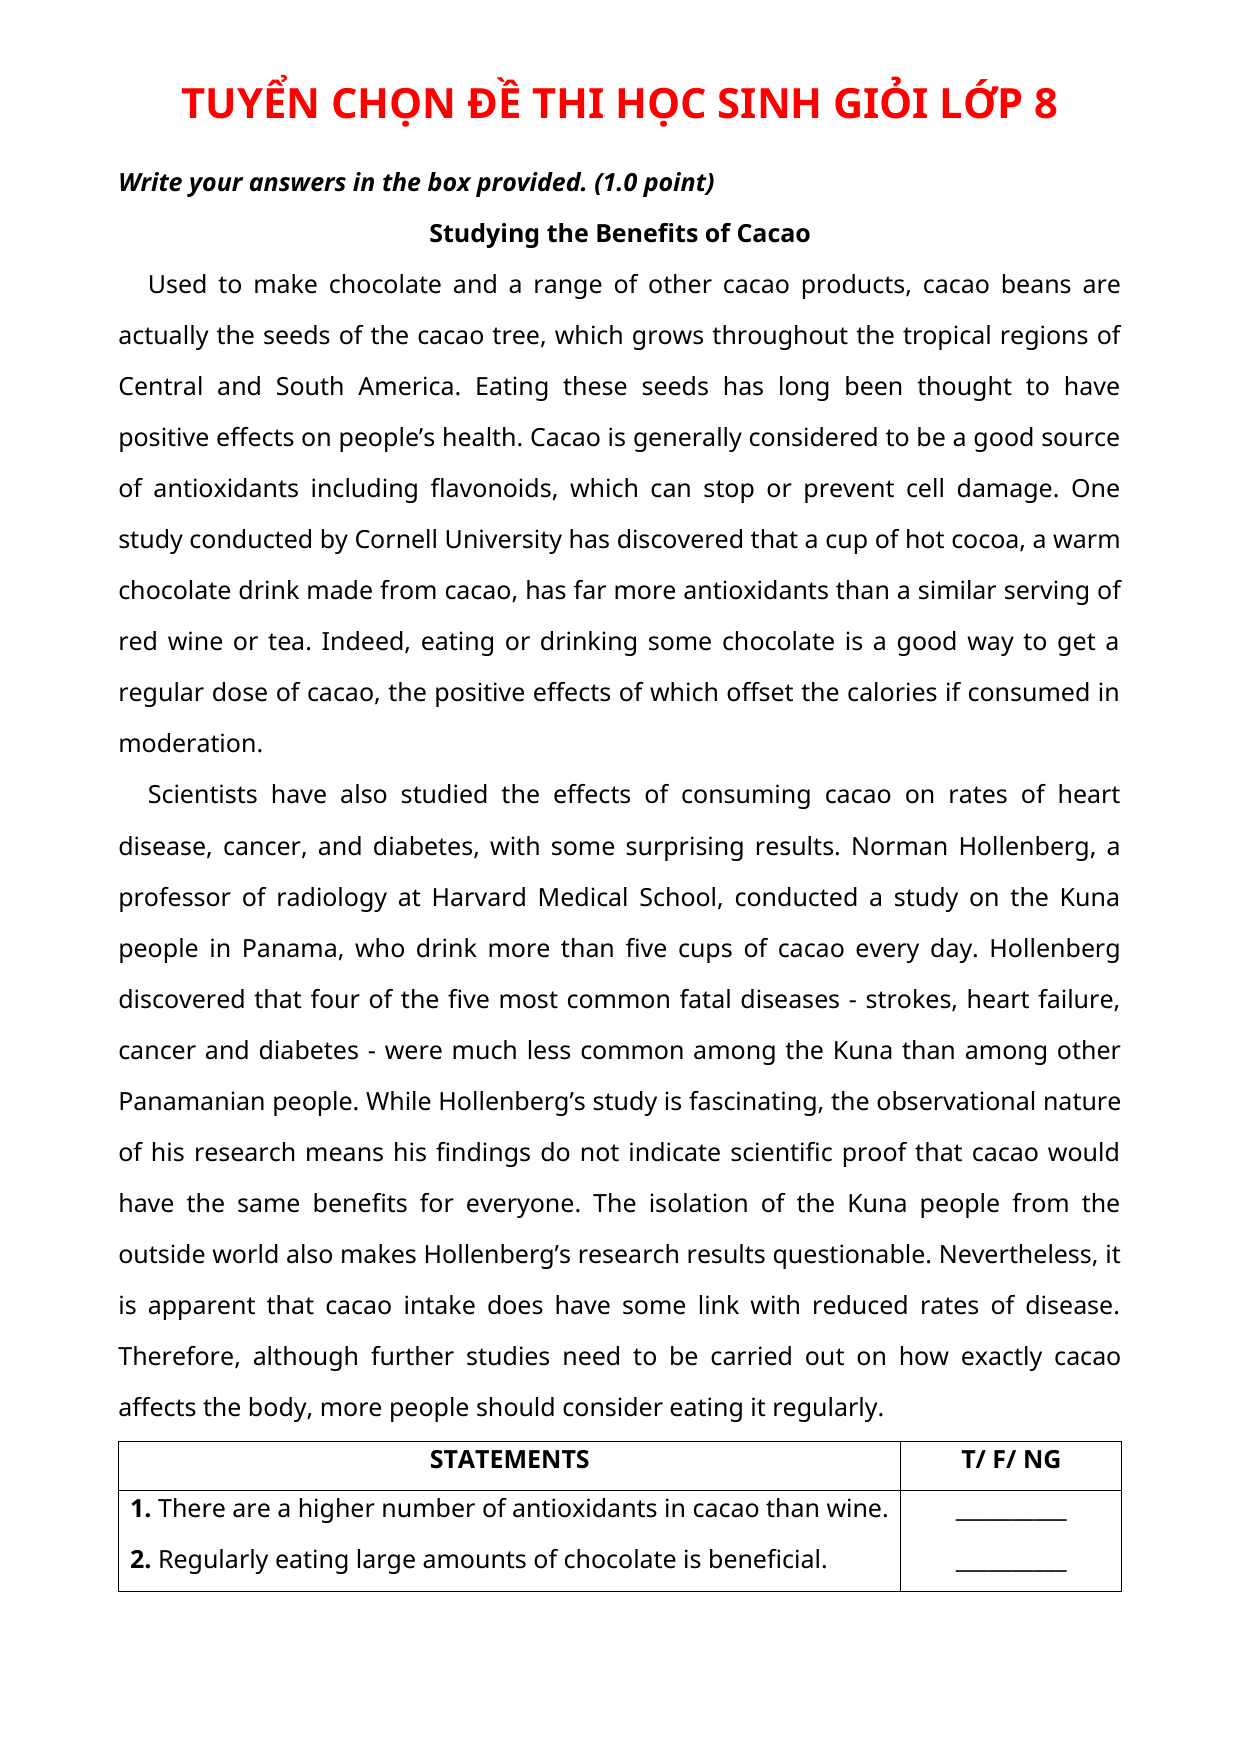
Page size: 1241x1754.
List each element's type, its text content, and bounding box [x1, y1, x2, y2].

text Scientists have also studied the effects of consuming cacao on rates of heart disease, cancer, and diabetes, with some surprising results. Norman Hollenberg, a professor of radiology at Harvard Medical School, conducted a study on the Kuna people in Panama, who drink more than five cups of cacao every day. Hollenberg discovered that four of the five most common fatal diseases - strokes, heart failure, cancer and diabetes - were much less common among the Kuna than among other Panamanian people. While Hollenberg’s study is fascinating, the observational nature of his research means his findings do not indicate scientific proof that cacao would have the same benefits for everyone. The isolation of the Kuna people from the outside world also makes Hollenberg’s research results questionable. Nevertheless, it is apparent that cacao intake does have some link with reduced rates of disease. Therefore, although further studies need to be carried out on how exactly cacao affects the body, more people should consider eating it regularly. [118, 777, 1122, 1424]
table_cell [901, 1491, 1121, 1591]
text Used to make chocolate and a range of other cacao products, cacao beans are actually the seeds of the cacao tree, which grows throughout the tropical regions of Central and South America. Eating these seeds has long been thought to have positive effects on people’s health. Cacao is generally considered to be a good source of antioxidants including flavonoids, which can stop or prevent cell damage. One study conducted by Cornell University has discovered that a cup of hot cocoa, a warm chocolate drink made from cacao, has far more antioxidants than a similar serving of red wine or tea. Indeed, eating or drinking some chocolate is a good way to get a regular dose of cacao, the positive effects of which offset the calories if consumed in moderation. [118, 267, 1122, 760]
table_header T/ F/ NG [901, 1442, 1121, 1490]
text Write your answers in the box provided. (1.0 point) [118, 165, 1122, 199]
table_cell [119, 1491, 900, 1591]
text Studying the Benefits of Cacao [118, 216, 1122, 250]
table_header STATEMENTS [119, 1442, 900, 1490]
